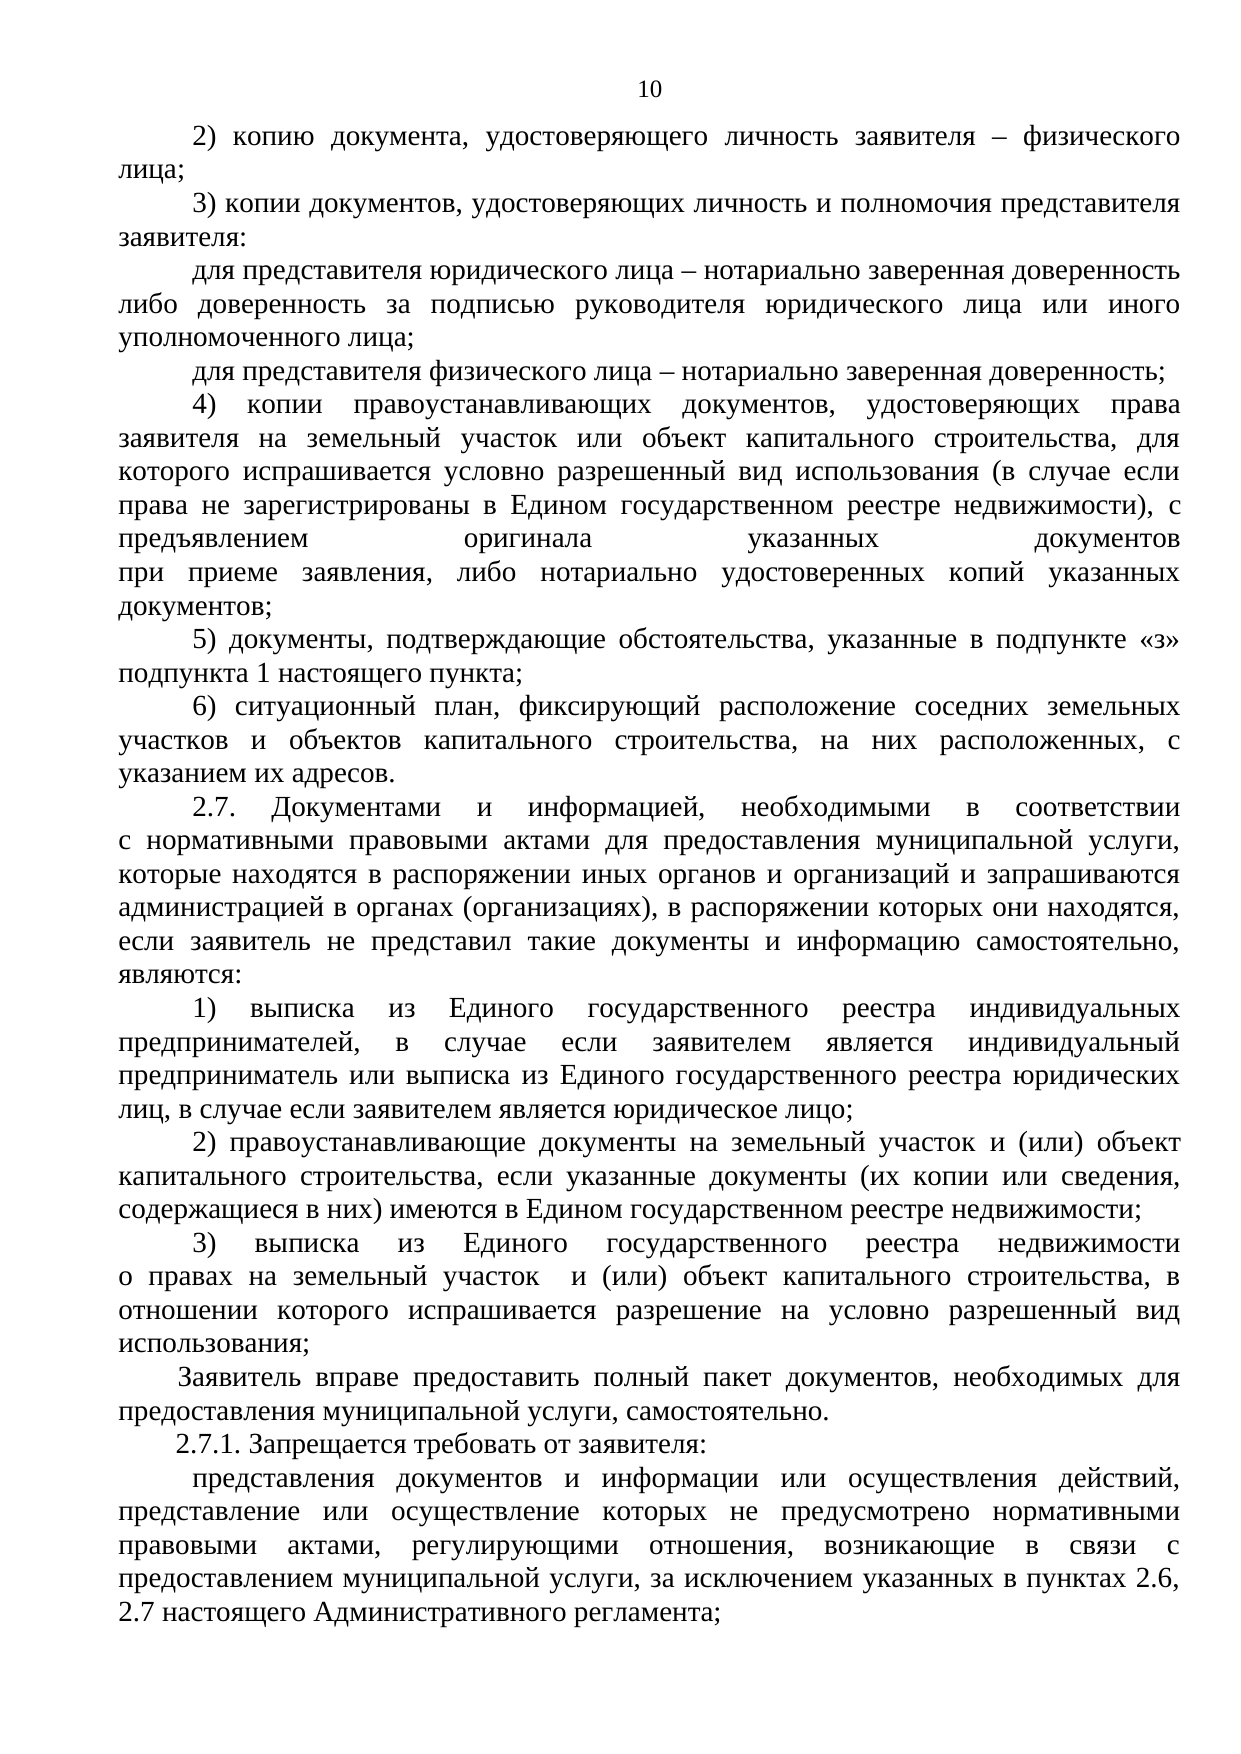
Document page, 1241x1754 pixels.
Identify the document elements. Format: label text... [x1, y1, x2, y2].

text 2.7.1. Запрещается требовать от заявителя: [118, 1426, 1181, 1460]
text 3) выписка из Единого государственного реестра недвижимости о правах на земельный участок и (или) объект капитального строительства, в отношении которого испрашивается разрешение на условно разрешенный вид использования; [118, 1225, 1181, 1359]
text 1) выписка из Единого государственного реестра индивидуальных предпринимателей, в случае если заявителем является индивидуальный предприниматель или выписка из Единого государственного реестра юридических лиц, в случае если заявителем является юридическое лицо; [118, 990, 1181, 1124]
text 6) ситуационный план, фиксирующий расположение соседних земельных участков и объектов капитального строительства, на них расположенных, с указанием их адресов. [118, 688, 1181, 789]
text 2.7. Документами и информацией, необходимыми в соответствии с нормативными правовыми актами для предоставления муниципальной услуги, которые находятся в распоряжении иных органов и организаций и запрашиваются администрацией в органах (организациях), в распоряжении которых они находятся, если заявитель не представил такие документы и информацию самостоятельно, являются: [118, 789, 1181, 990]
text 2) правоустанавливающие документы на земельный участок и (или) объект капитального строительства, если указанные документы (их копии или сведения, содержащиеся в них) имеются в Едином государственном реестре недвижимости; [118, 1124, 1181, 1225]
text 3) копии документов, удостоверяющих личность и полномочия представителя заявителя: [118, 185, 1181, 252]
text для представителя физического лица – нотариально заверенная доверенность; [118, 353, 1181, 386]
text 5) документы, подтверждающие обстоятельства, указанные в подпункте «з» подпункта 1 настоящего пункта; [118, 621, 1181, 688]
text 4) копии правоустанавливающих документов, удостоверяющих права заявителя на земельный участок или объект капитального строительства, для которого испрашивается условно разрешенный вид использования (в случае если права не зарегистрированы в Едином государственном реестре недвижимости), с предъявлением оригинала указанных документов при приеме заявления, либо нотариально удостоверенных копий указанных документов; [118, 386, 1181, 621]
text для представителя юридического лица – нотариально заверенная доверенность либо доверенность за подписью руководителя юридического лица или иного уполномоченного лица; [118, 252, 1181, 353]
text представления документов и информации или осуществления действий, представление или осуществление которых не предусмотрено нормативными правовыми актами, регулирующими отношения, возникающие в связи с предоставлением муниципальной услуги, за исключением указанных в пунктах 2.6, 2.7 настоящего Административного регламента; [118, 1460, 1181, 1627]
text Заявитель вправе предоставить полный пакет документов, необходимых для предоставления муниципальной услуги, самостоятельно. [118, 1359, 1181, 1426]
text 2) копию документа, удостоверяющего личность заявителя – физического лица; [118, 118, 1181, 185]
